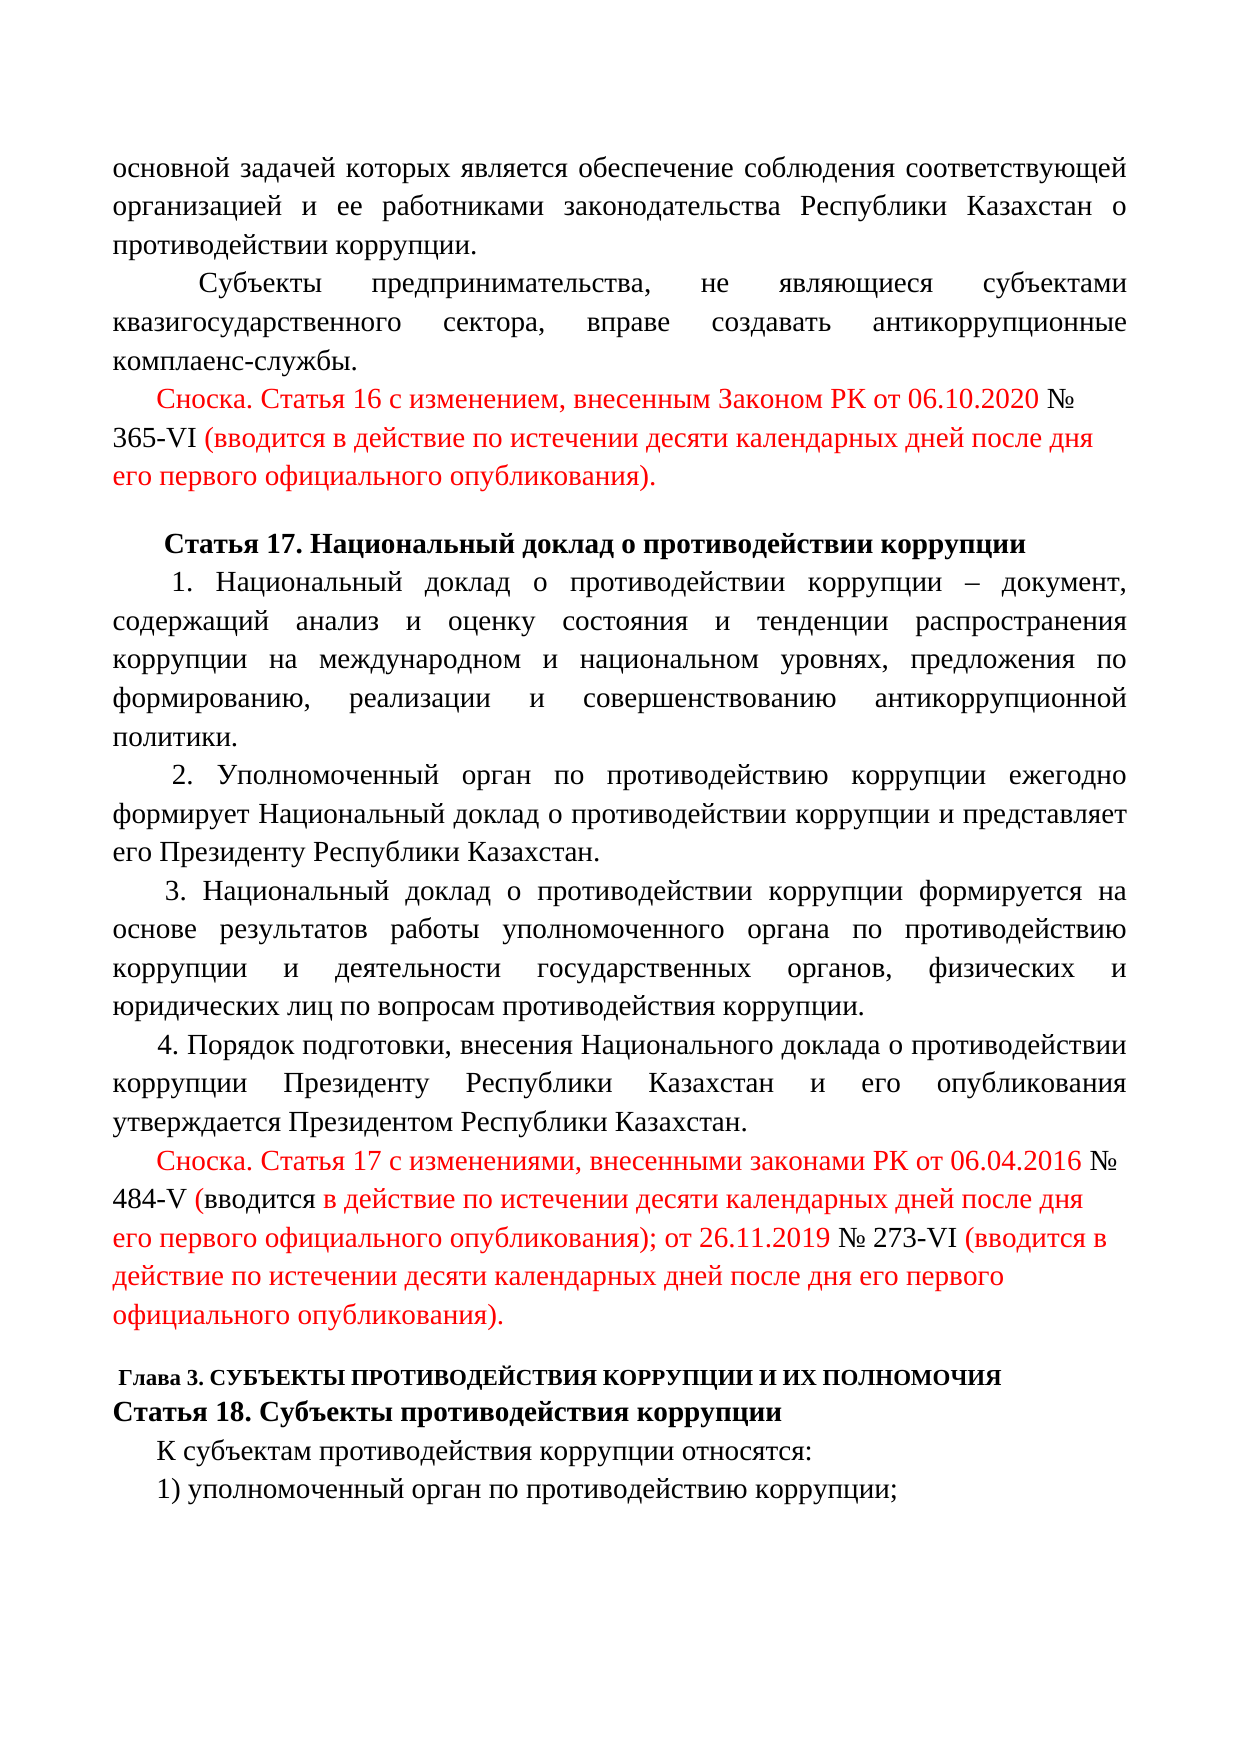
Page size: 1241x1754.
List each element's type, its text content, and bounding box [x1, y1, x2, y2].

text Субъекты предпринимательства, не являющиеся субъектами квазигосударственного сектора, вправе создавать антикоррупционные комплаенс-службы. [112, 266, 1128, 376]
text 1. Национальный доклад о противодействии коррупции – документ, содержащий анализ и оценку состояния и тенденции распространения коррупции на международном и национальном уровнях, предложения по формированию, реализации и совершенствованию антикоррупционной политики. [112, 564, 1128, 752]
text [112, 150, 1128, 261]
text 4. Порядок подготовки, внесения Национального доклада о противодействии коррупции Президенту Республики Казахстан и его опубликования утверждается Президентом Республики Казахстан. [112, 1027, 1128, 1138]
text 1) уполномоченный орган по противодействию коррупции; [112, 1472, 1128, 1505]
text 3. Национальный доклад о противодействии коррупции формируется на основе результатов работы уполномоченного органа по противодействию коррупции и деятельности государственных органов, физических и юридических лиц по вопросам противодействия коррупции. [112, 873, 1128, 1022]
text Глава 3. СУБЪЕКТЫ ПРОТИВОДЕЙСТВИЯ КОРРУПЦИИ И ИХ ПОЛНОМОЧИЯ [112, 1364, 1128, 1391]
text Статья 18. Субъекты противодействия коррупции [112, 1394, 1128, 1428]
text К субъектам противодействия коррупции относятся: [112, 1433, 1128, 1467]
text Сноска. Статья 17 с изменениями, внесенными законами РК от 06.04.2016 № 484-V (вводится в действие по истечении десяти календарных дней после дня его первого официального опубликования); от 26.11.2019 № 273-VI (вводится в действие по истечении десяти календарных дней после дня его первого официального опубликования). [112, 1143, 1128, 1361]
text 2. Уполномоченный орган по противодействию коррупции ежегодно формирует Национальный доклад о противодействии коррупции и представляет его Президенту Республики Казахстан. [112, 757, 1128, 868]
text Сноска. Статья 16 с изменением, внесенным Законом РК от 06.10.2020 № 365-VI (вводится в действие по истечении десяти календарных дней после дня его первого официального опубликования). [112, 381, 1128, 522]
text Статья 17. Национальный доклад о противодействии коррупции [112, 526, 1128, 559]
